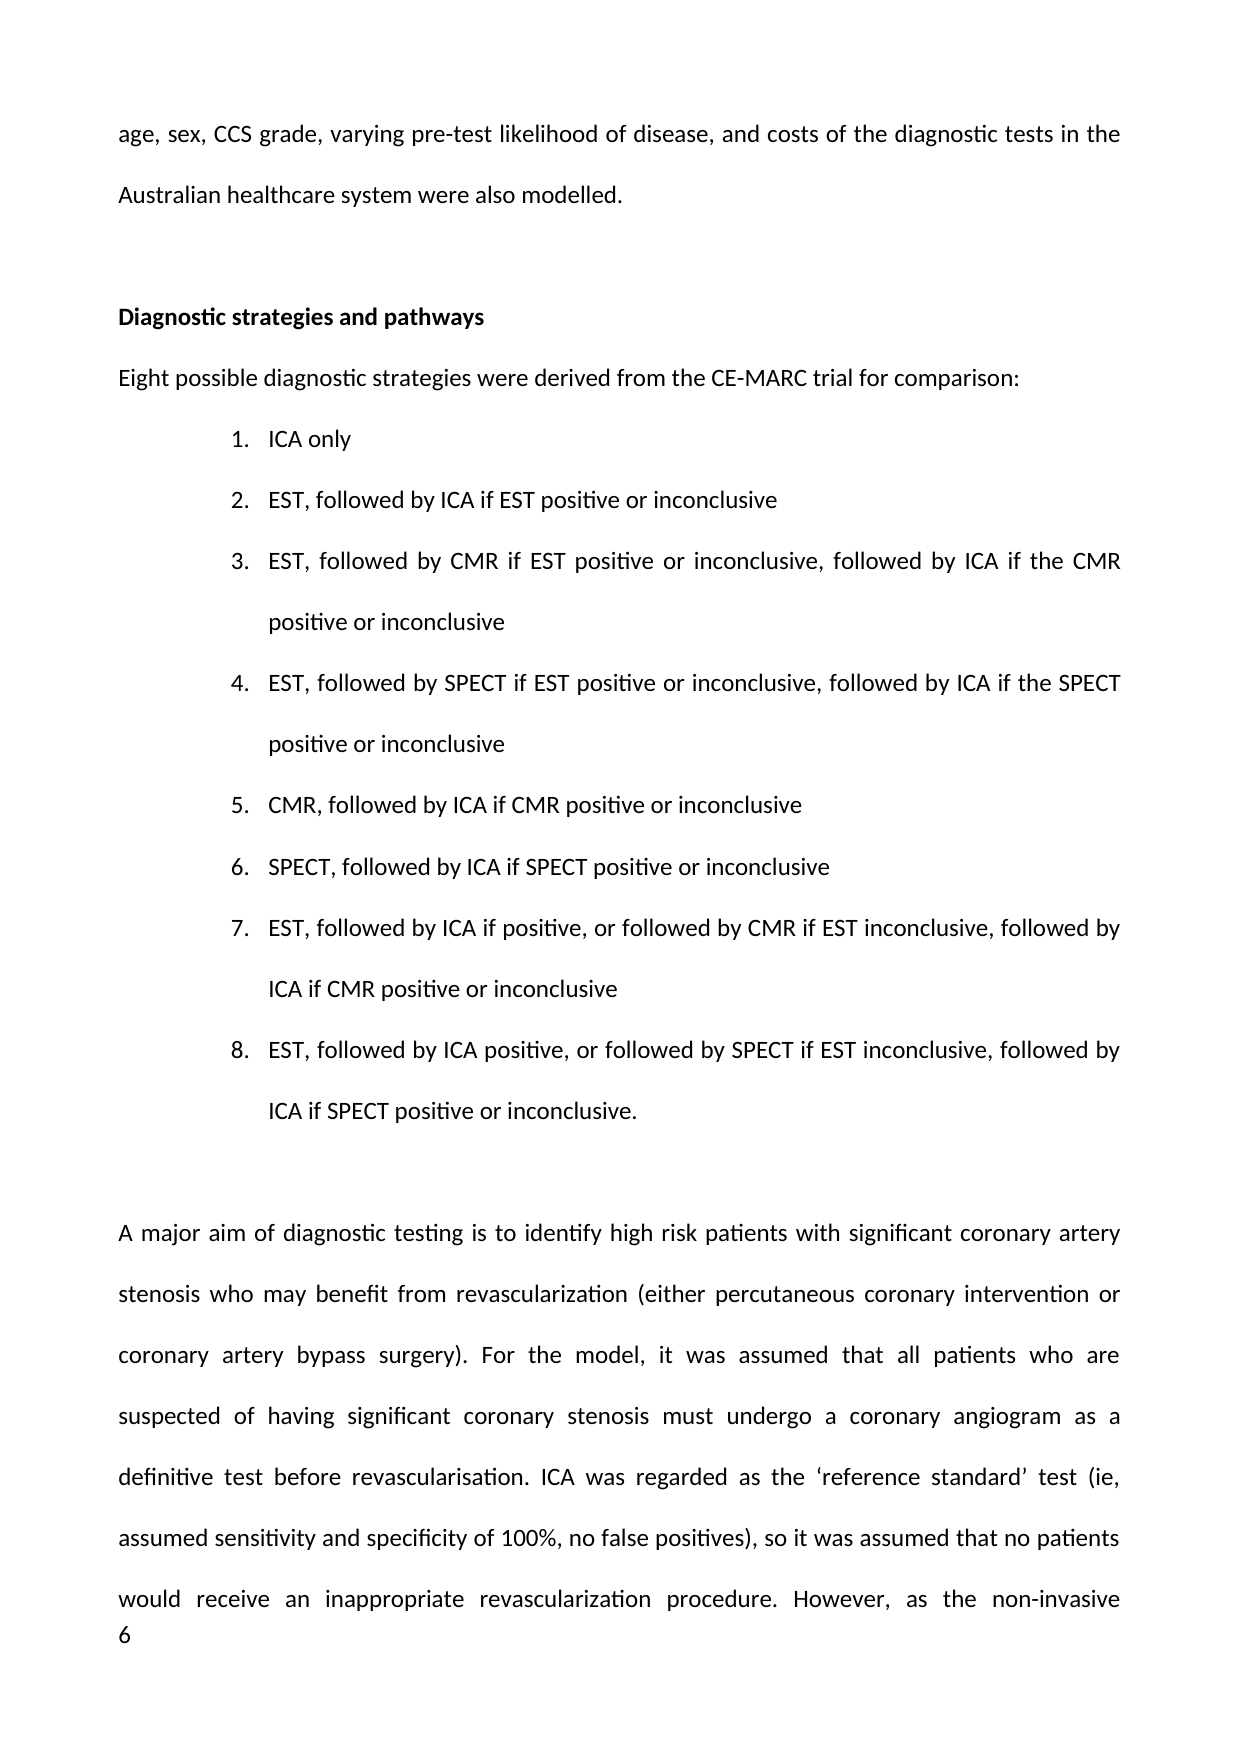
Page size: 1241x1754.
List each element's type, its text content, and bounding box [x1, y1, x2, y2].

text Eight possible diagnostic strategies were derived from the CE-MARC trial for comparison: [118, 362, 1122, 393]
list ICA only [231, 423, 1122, 454]
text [118, 118, 1122, 210]
list EST, followed by ICA if positive, or followed by CMR if EST inconclusive, followed by ICA if CMR positive or inconclusive [231, 912, 1122, 1003]
list EST, followed by ICA positive, or followed by SPECT if EST inconclusive, followed by ICA if SPECT positive or inconclusive. [231, 1034, 1122, 1125]
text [118, 1217, 1122, 1614]
list SPECT, followed by ICA if SPECT positive or inconclusive [231, 851, 1122, 881]
list EST, followed by ICA if EST positive or inconclusive [231, 484, 1122, 515]
text Diagnostic strategies and pathways [118, 301, 1122, 332]
list EST, followed by CMR if EST positive or inconclusive, followed by ICA if the CMR positive or inconclusive [231, 545, 1122, 637]
list CMR, followed by ICA if CMR positive or inconclusive [231, 789, 1122, 820]
list EST, followed by SPECT if EST positive or inconclusive, followed by ICA if the SPECT positive or inconclusive [231, 667, 1122, 759]
